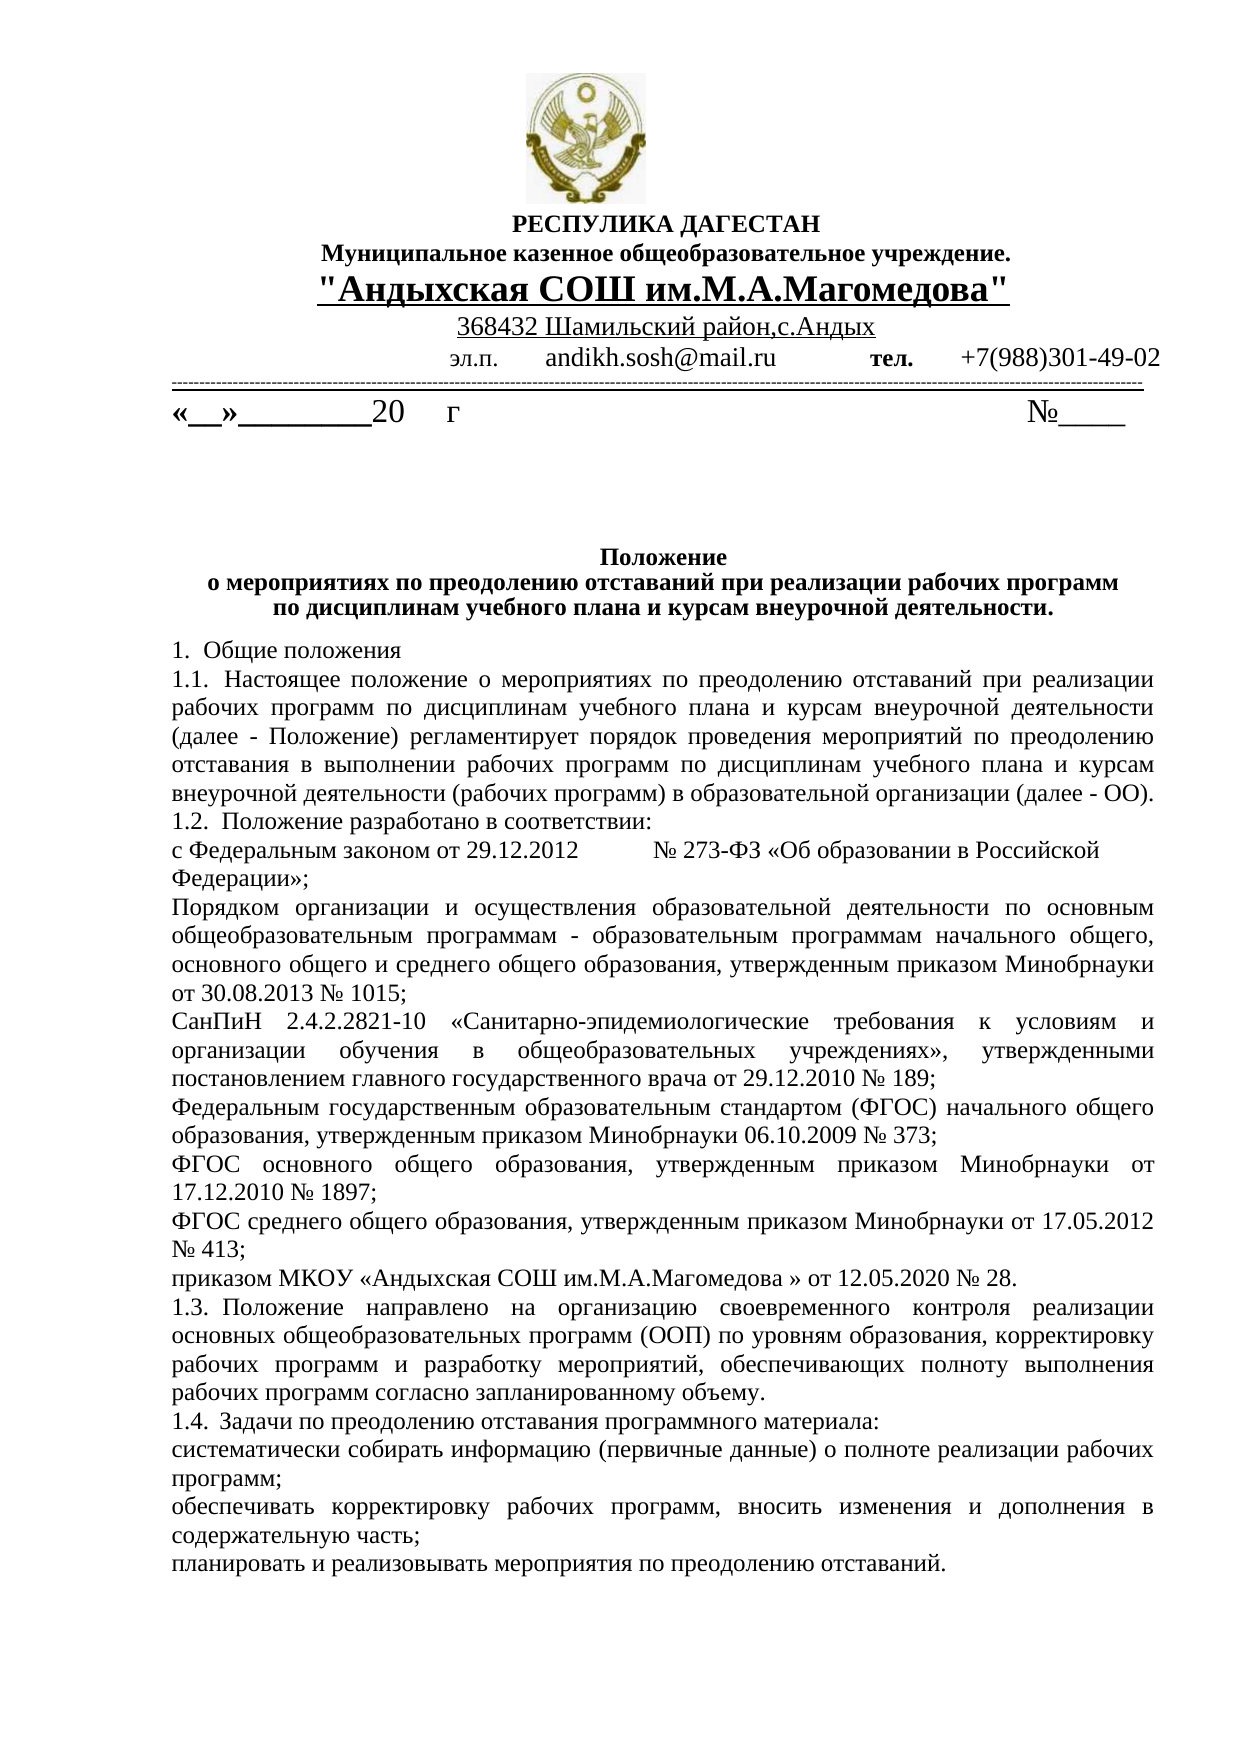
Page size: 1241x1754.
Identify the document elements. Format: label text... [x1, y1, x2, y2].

text планировать и реализовывать мероприятия по преодолению отставаний. [171, 1549, 1155, 1578]
text Федерации»; [171, 864, 1155, 893]
text Федеральным государственным образовательным стандартом (ФГОС) начального общего образования, утвержденным приказом Минобрнауки 06.10.2009 № 373; [171, 1092, 1155, 1149]
text Муниципальное казенное общеобразовательное учреждение. [171, 238, 1161, 267]
text систематически собирать информацию (первичные данные) о полноте реализации рабочих программ; [171, 1435, 1155, 1492]
text «__»________20 г №____ [171, 391, 1161, 429]
text ФГОС основного общего образования, утвержденным приказом Минобрнауки от 17.12.2010 № 1897; [171, 1149, 1155, 1207]
text РЕСПУЛИКА ДАГЕСТАН [171, 209, 1161, 238]
picture [526, 73, 646, 204]
subtitle "Андыхская СОШ им.М.А.Магомедова" [171, 267, 1155, 310]
list Задачи по преодолению отставания программного материала: [171, 1406, 1155, 1435]
list Настоящее положение о мероприятиях по преодолению отставаний при реализации рабочих программ по дисциплинам учебного плана и курсам внеурочной деятельности (далее - Положение) регламентирует порядок проведения мероприятий по преодолению отставания в выполнении рабочих программ по дисциплинам учебного плана и курсам внеурочной деятельности (рабочих программ) в образовательной организации (далее - ОО). [171, 664, 1155, 807]
list Положение разработано в соответствии: [171, 807, 1155, 836]
text Положение о мероприятиях по преодолению отставаний при реализации рабочих программ по дисциплинам учебного плана и курсам внеурочной деятельности. [171, 546, 1155, 621]
text ФГОС среднего общего образования, утвержденным приказом Минобрнауки от 17.05.2012 № 413; [171, 1207, 1155, 1264]
text эл.п. andikh.sosh@mail.ru тел. +7(988)301-49-02 ------------------------------------------------------------------------------------------------------------------------------------------------------------------------------- [171, 341, 1161, 391]
text с Федеральным законом от 29.12.2012 № 273-ФЗ «Об образовании в Российской [171, 836, 1155, 864]
text СанПиН 2.4.2.2821-10 «Санитарно-эпидемиологические требования к условиям и организации обучения в общеобразовательных учреждениях», утвержденными постановлением главного государственного врача от 29.12.2010 № 189; [171, 1007, 1155, 1092]
list Положение направлено на организацию своевременного контроля реализации основных общеобразовательных программ (ООП) по уровням образования, корректировку рабочих программ и разработку мероприятий, обеспечивающих полноту выполнения рабочих программ согласно запланированному объему. [171, 1292, 1155, 1406]
list Общие положения [171, 636, 1155, 664]
text Порядком организации и осуществления образовательной деятельности по основным общеобразовательным программам - образовательным программам начального общего, основного общего и среднего общего образования, утвержденным приказом Минобрнауки от 30.08.2013 № 1015; [171, 893, 1155, 1007]
text 368432 Шамильский район,с.Андых [171, 310, 1161, 341]
text обеспечивать корректировку рабочих программ, вносить изменения и дополнения в содержательную часть; [171, 1492, 1155, 1549]
text приказом МКОУ «Андыхская СОШ им.М.А.Магомедова » от 12.05.2020 № 28. [171, 1264, 1155, 1292]
